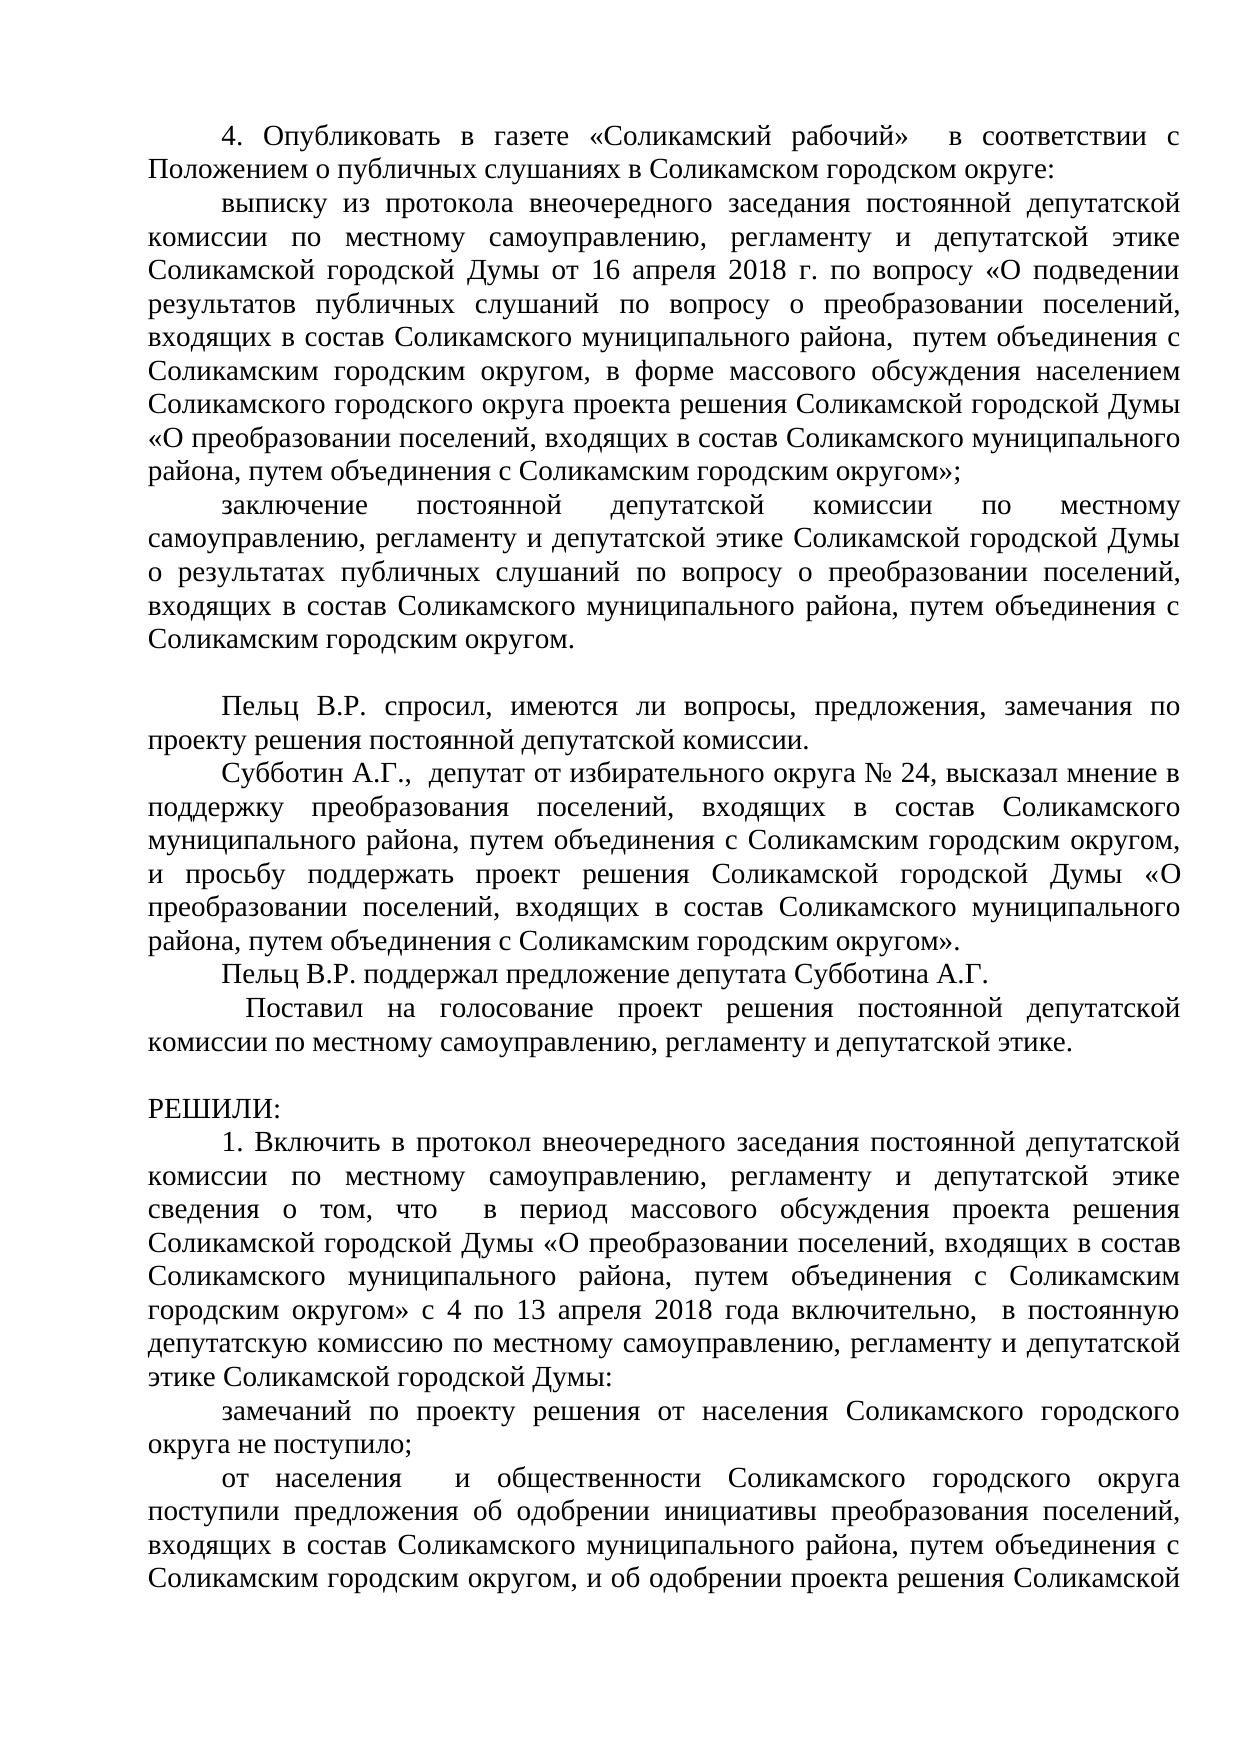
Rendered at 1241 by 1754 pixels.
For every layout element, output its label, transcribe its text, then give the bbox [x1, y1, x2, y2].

text заключение постоянной депутатской комиссии по местному самоуправлению, регламенту и депутатской этике Соликамской городской Думы о результатах публичных слушаний по вопросу о преобразовании поселений, входящих в состав Соликамского муниципального района, путем объединения с Соликамским городским округом. [148, 487, 1181, 655]
text выписку из протокола внеочередного заседания постоянной депутатской комиссии по местному самоуправлению, регламенту и депутатской этике Соликамской городской Думы от 16 апреля 2018 г. по вопросу «О подведении результатов публичных слушаний по вопросу о преобразовании поселений, входящих в состав Соликамского муниципального района, путем объединения с Соликамским городским округом, в форме массового обсуждения населением Соликамского городского округа проекта решения Соликамской городской Думы «О преобразовании поселений, входящих в состав Соликамского муниципального района, путем объединения с Соликамским городским округом»; [148, 185, 1181, 487]
text 1. Включить в протокол внеочередного заседания постоянной депутатской комиссии по местному самоуправлению, регламенту и депутатской этике сведения о том, что в период массового обсуждения проекта решения Соликамской городской Думы «О преобразовании поселений, входящих в состав Соликамского муниципального района, путем объединения с Соликамским городским округом» с 4 по 13 апреля 2018 года включительно, в постоянную депутатскую комиссию по местному самоуправлению, регламенту и депутатской этике Соликамской городской Думы: [148, 1124, 1181, 1393]
text Поставил на голосование проект решения постоянной депутатской комиссии по местному самоуправлению, регламенту и депутатской этике. [148, 990, 1181, 1057]
text замечаний по проекту решения от населения Соликамского городского округа не поступило; [148, 1393, 1181, 1460]
text Субботин А.Г., депутат от избирательного округа № 24, высказал мнение в поддержку преобразования поселений, входящих в состав Соликамского муниципального района, путем объединения с Соликамским городским округом, и просьбу поддержать проект решения Соликамской городской Думы «О преобразовании поселений, входящих в состав Соликамского муниципального района, путем объединения с Соликамским городским округом». [148, 755, 1181, 957]
text Пельц В.Р. спросил, имеются ли вопросы, предложения, замечания по проекту решения постоянной депутатской комиссии. [148, 688, 1181, 755]
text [148, 1460, 1181, 1594]
text 4. Опубликовать в газете «Соликамский рабочий» в соответствии с Положением о публичных слушаниях в Соликамском городском округе: [148, 118, 1181, 185]
text РЕШИЛИ: [148, 1091, 1181, 1124]
text Пельц В.Р. поддержал предложение депутата Субботина А.Г. [148, 957, 1181, 990]
